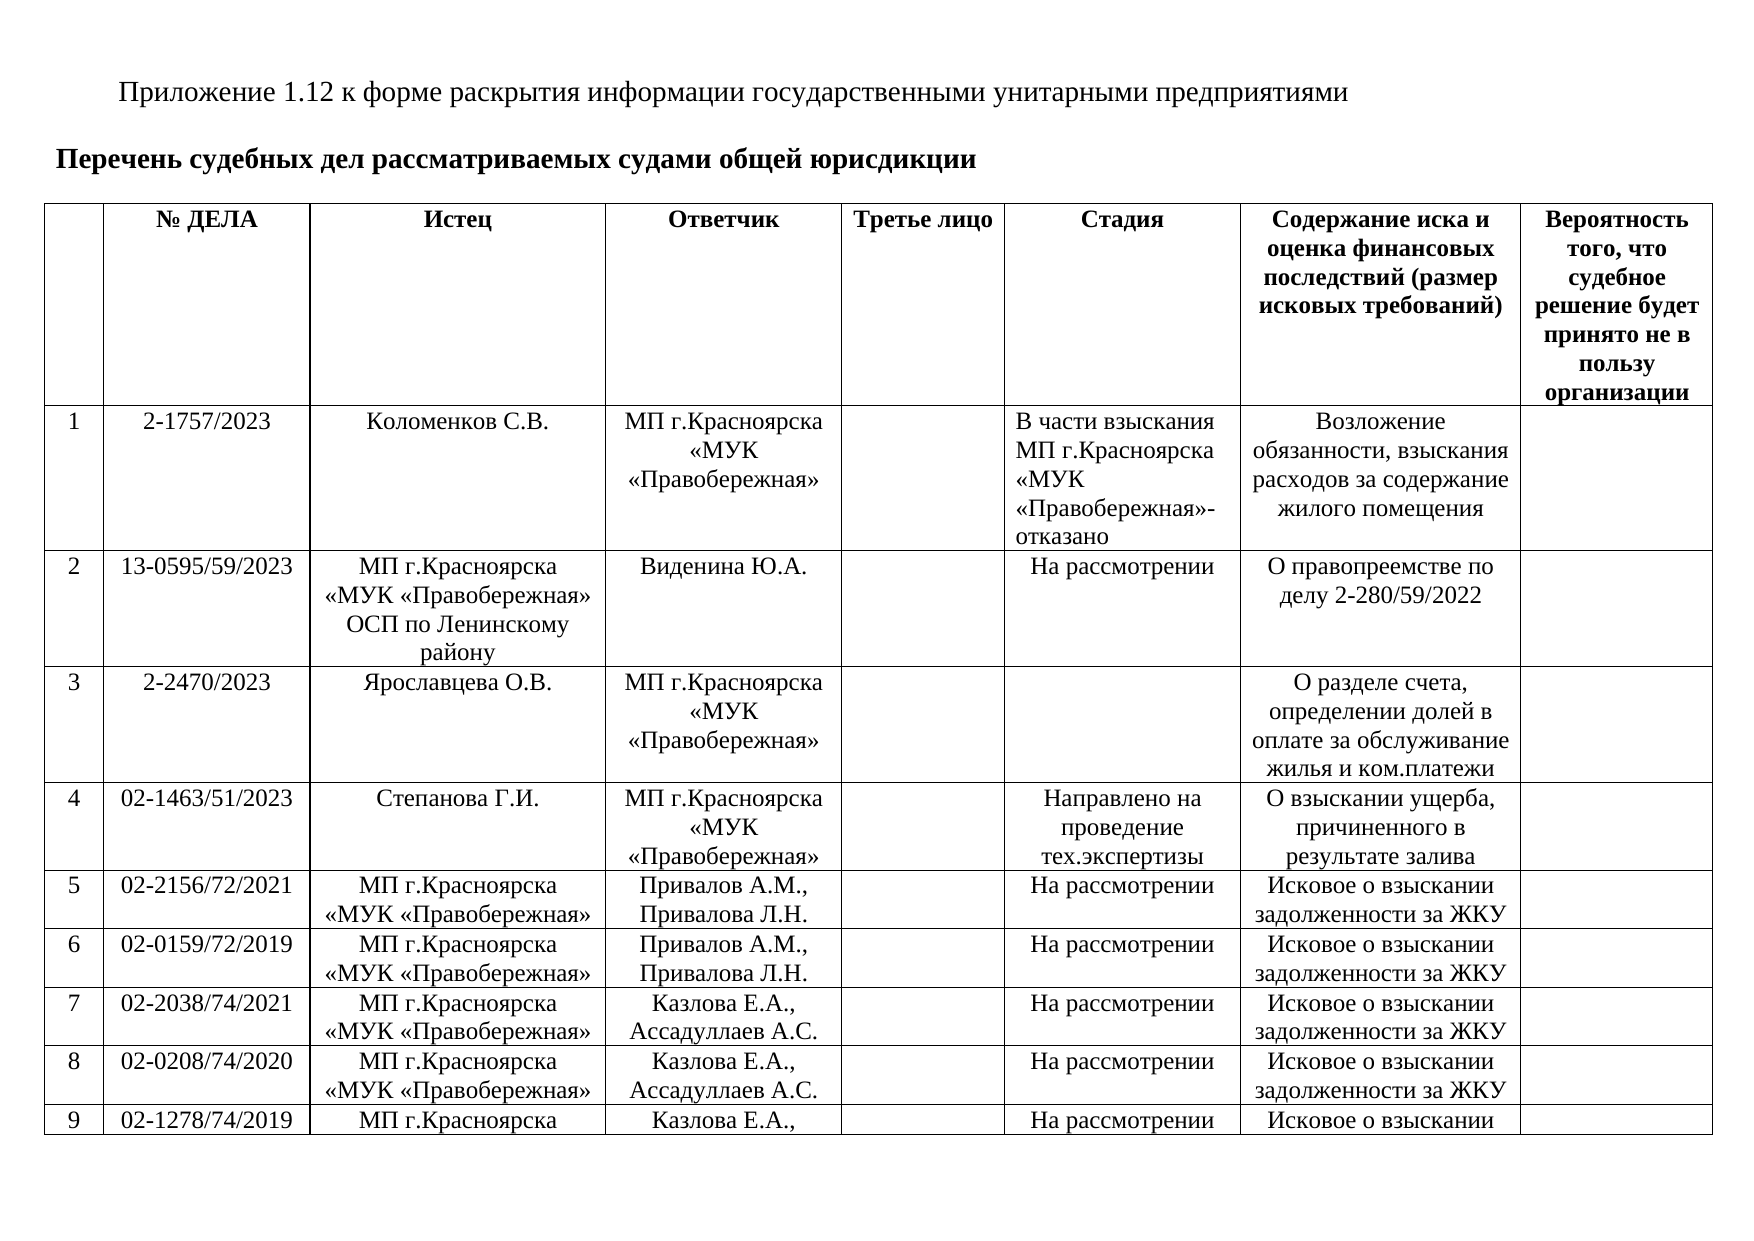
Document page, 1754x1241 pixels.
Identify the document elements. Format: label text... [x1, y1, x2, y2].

table_cell МП г.Красноярска «МУК «Правобережная» [606, 406, 841, 550]
table_cell Казлова Е.А., Ассадуллаев А.С. [606, 1046, 841, 1104]
table_cell Содержание иска и оценка финансовых последствий (размер исковых требований) [1241, 204, 1520, 405]
table_cell [842, 551, 1004, 666]
table_cell На рассмотрении [1005, 1046, 1240, 1104]
table_cell [842, 1046, 1004, 1104]
table_cell [842, 929, 1004, 987]
table_cell Привалов А.М., Привалова Л.Н. [606, 929, 841, 987]
table_cell [842, 871, 1004, 928]
table_cell 02-2038/74/2021 [104, 988, 309, 1045]
table_cell На рассмотрении [1005, 871, 1240, 928]
table_cell Стадия [1005, 204, 1240, 405]
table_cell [606, 1105, 841, 1133]
table_cell О правопреемстве по делу 2-280/59/2022 [1241, 551, 1520, 666]
table_cell Направлено на проведение тех.экспертизы [1005, 783, 1240, 869]
table_cell Истец [311, 204, 605, 405]
table_cell МП г.Красноярска «МУК «Правобережная» ОСП по Ленинскому району [311, 551, 605, 666]
table_header Перечень судебных дел рассматриваемых судами общей юрисдикции [44, 141, 1713, 203]
table_cell [1521, 551, 1712, 666]
table_cell МП г.Красноярска «МУК «Правобережная» [311, 871, 605, 928]
table_cell 2 [45, 551, 103, 666]
table_cell На рассмотрении [1005, 551, 1240, 666]
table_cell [1241, 1105, 1520, 1133]
table_cell [842, 783, 1004, 869]
table_cell [45, 204, 103, 405]
table_cell О взыскании ущерба, причиненного в результате залива [1241, 783, 1520, 869]
table_cell 02-0208/74/2020 [104, 1046, 309, 1104]
table_cell МП г.Красноярска «МУК «Правобережная» [311, 929, 605, 987]
table_cell Исковое о взыскании задолженности за ЖКУ [1241, 929, 1520, 987]
table_cell МП г.Красноярска «МУК «Правобережная» [606, 783, 841, 869]
table_cell О разделе счета, определении долей в оплате за обслуживание жилья и ком.платежи [1241, 667, 1520, 782]
table_cell 6 [45, 929, 103, 987]
table_cell Ярославцева О.В. [311, 667, 605, 782]
table_cell 1 [45, 406, 103, 550]
table_cell [1521, 988, 1712, 1045]
table_cell Коломенков С.В. [311, 406, 605, 550]
table_cell На рассмотрении [1005, 929, 1240, 987]
table_cell На рассмотрении [1005, 988, 1240, 1045]
table_cell [842, 667, 1004, 782]
table_cell МП г.Красноярска «МУК «Правобережная» [311, 1046, 605, 1104]
table_cell [1521, 1105, 1712, 1133]
table_cell [1005, 667, 1240, 782]
table_cell [842, 988, 1004, 1045]
table_cell Степанова Г.И. [311, 783, 605, 869]
table_cell 9 [45, 1105, 103, 1133]
table_cell Исковое о взыскании задолженности за ЖКУ [1241, 871, 1520, 928]
table_cell [842, 1105, 1004, 1133]
table_cell [1521, 667, 1712, 782]
table_cell 2-2470/2023 [104, 667, 309, 782]
table_cell 02-1278/74/2019 [104, 1105, 309, 1133]
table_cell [1241, 1046, 1520, 1104]
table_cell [311, 1105, 605, 1133]
table_cell МП г.Красноярска «МУК «Правобережная» [311, 988, 605, 1045]
table_cell [1521, 1046, 1712, 1104]
table_cell 02-1463/51/2023 [104, 783, 309, 869]
table_cell Исковое о взыскании задолженности за ЖКУ [1241, 988, 1520, 1045]
table_cell 7 [45, 988, 103, 1045]
table_cell 13-0595/59/2023 [104, 551, 309, 666]
table_cell 3 [45, 667, 103, 782]
table_cell Привалов А.М., Привалова Л.Н. [606, 871, 841, 928]
table_cell Казлова Е.А., Ассадуллаев А.С. [606, 988, 841, 1045]
table_cell [1521, 929, 1712, 987]
table_cell 8 [45, 1046, 103, 1104]
table_cell [1521, 871, 1712, 928]
table_cell Виденина Ю.А. [606, 551, 841, 666]
table_cell 4 [45, 783, 103, 869]
table_cell 5 [45, 871, 103, 928]
table_cell 02-2156/72/2021 [104, 871, 309, 928]
table_cell Третье лицо [842, 204, 1004, 405]
table_cell Вероятность того, что судебное решение будет принято не в пользу организации [1521, 204, 1712, 405]
table_cell МП г.Красноярска «МУК «Правобережная» [606, 667, 841, 782]
table_cell [1521, 783, 1712, 869]
table_cell Возложение обязанности, взыскания расходов за содержание жилого помещения [1241, 406, 1520, 550]
table_cell [1521, 406, 1712, 550]
table_cell 02-0159/72/2019 [104, 929, 309, 987]
table_cell Ответчик [606, 204, 841, 405]
table_cell № ДЕЛА [104, 204, 309, 405]
table_cell На рассмотрении [1005, 1105, 1240, 1133]
table_cell В части взыскания МП г.Красноярска «МУК «Правобережная»- отказано [1005, 406, 1240, 550]
table_cell [842, 406, 1004, 550]
table_cell 2-1757/2023 [104, 406, 309, 550]
